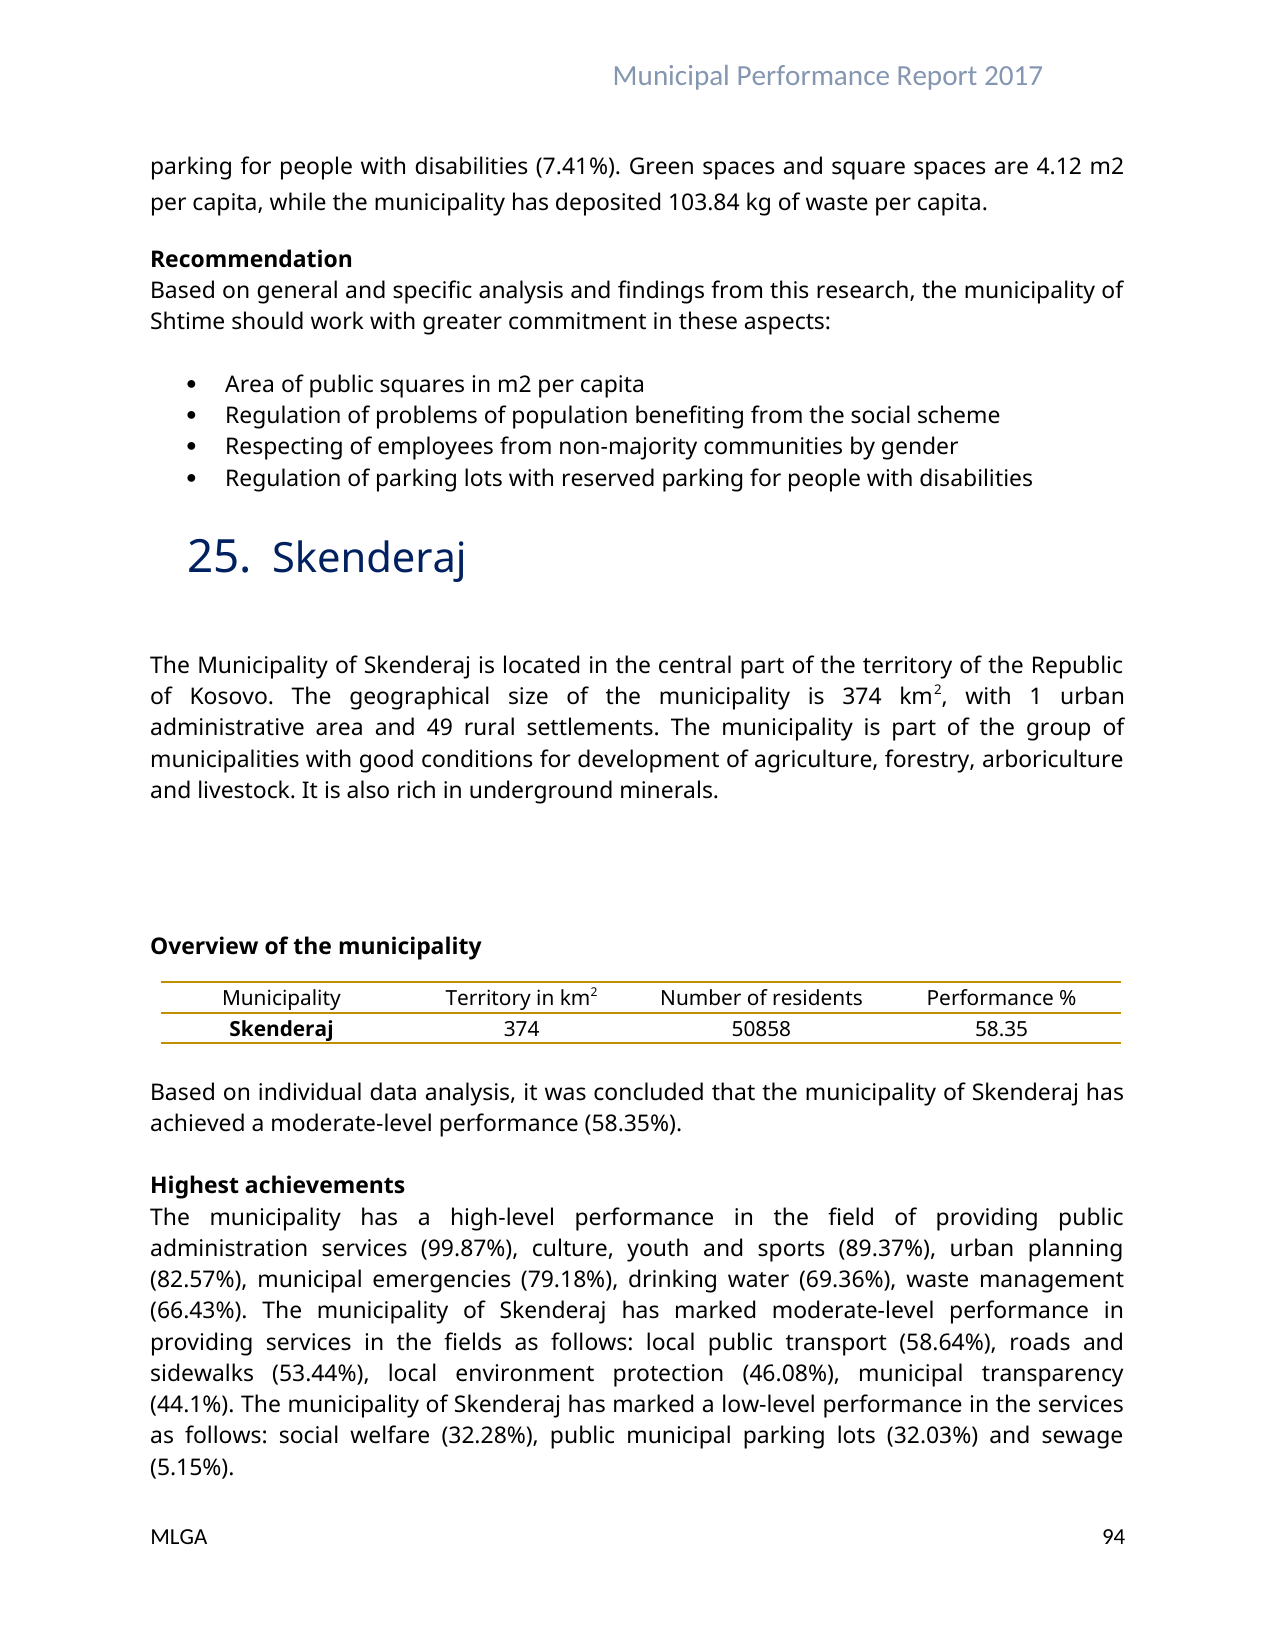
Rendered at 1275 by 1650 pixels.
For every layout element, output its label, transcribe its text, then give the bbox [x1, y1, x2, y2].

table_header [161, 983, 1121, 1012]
list Area of public squares in m2 per capita [187, 368, 1125, 399]
list Regulation of problems of population benefiting from the social scheme [187, 399, 1125, 430]
text Based on general and specific analysis and findings from this research, the municipality of Shtime should work with greater commitment in these aspects: [150, 274, 1125, 336]
list Regulation of parking lots with reserved parking for people with disabilities [187, 461, 1125, 493]
list Skenderaj [187, 524, 1125, 586]
text Based on individual data analysis, it was concluded that the municipality of Skenderaj has achieved a moderate-level performance (58.35%). [150, 1076, 1125, 1138]
text The municipality has a high-level performance in the field of providing public administration services (99.87%), culture, youth and sports (89.37%), urban planning (82.57%), municipal emergencies (79.18%), drinking water (69.36%), waste management (66.43%). The municipality of Skenderaj has marked moderate-level performance in providing services in the fields as follows: local public transport (58.64%), roads and sidewalks (53.44%), local environment protection (46.08%), municipal transparency (44.1%). The municipality of Skenderaj has marked a low-level performance in the services as follows: social welfare (32.28%), public municipal parking lots (32.03%) and sewage (5.15%). [150, 1201, 1125, 1482]
text Highest achievements [150, 1169, 1125, 1201]
text Recommendation [150, 243, 1125, 274]
list Respecting of employees from non-majority communities by gender [187, 430, 1125, 461]
text The Municipality of Skenderaj is located in the central part of the territory of the Republic of Kosovo. The geographical size of the municipality is 374 km2, with 1 urban administrative area and 49 rural settlements. The municipality is part of the group of municipalities with good conditions for development of agriculture, forestry, arboriculture and livestock. It is also rich in underground minerals. [150, 649, 1125, 805]
text Overview of the municipality [150, 930, 1125, 961]
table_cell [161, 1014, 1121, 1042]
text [150, 150, 1125, 217]
